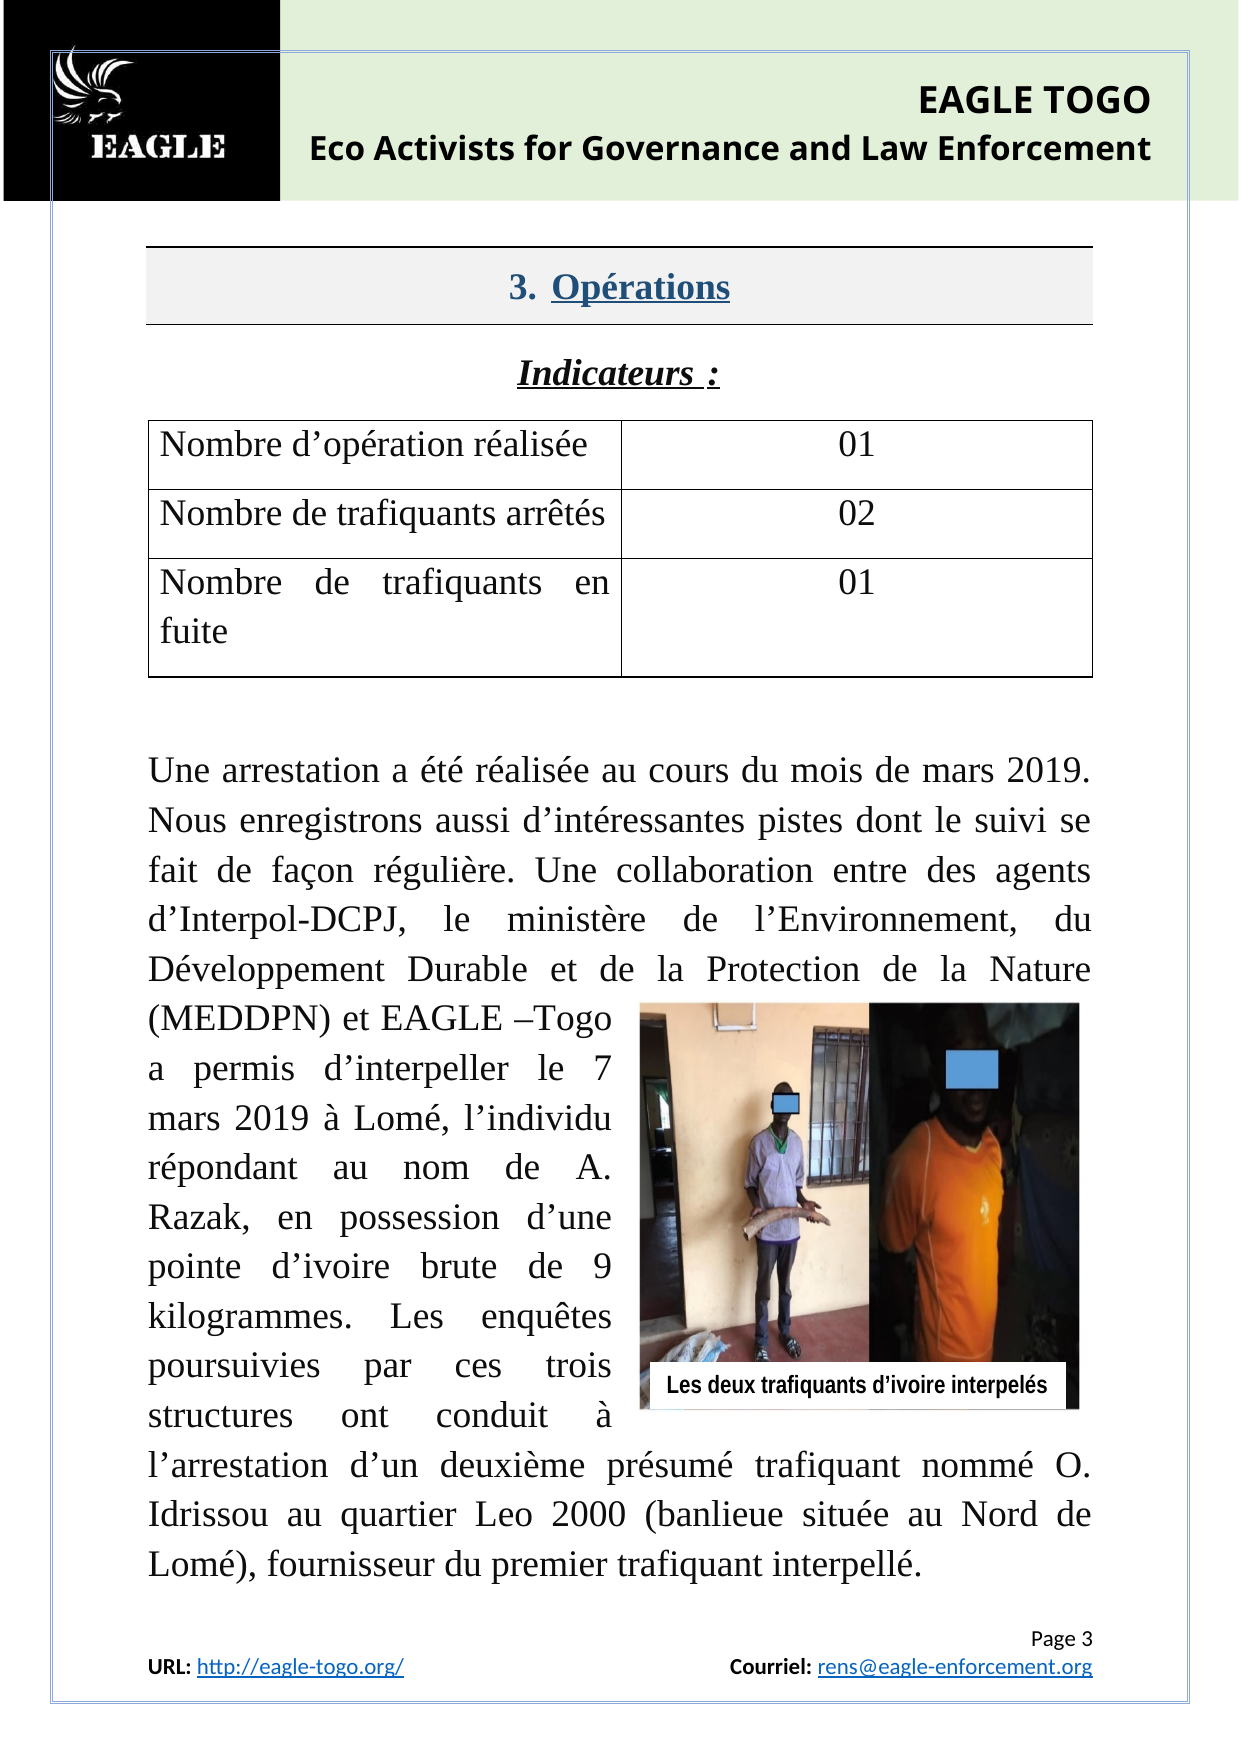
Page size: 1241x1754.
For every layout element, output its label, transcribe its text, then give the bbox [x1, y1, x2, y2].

table_header Nombre d’opération réalisée [149, 421, 621, 489]
subtitle Opérations [146, 248, 1093, 324]
picture [3, 0, 281, 201]
text Indicateurs : [148, 350, 1093, 393]
picture [51, 51, 281, 201]
table_cell 01 [622, 559, 1092, 676]
table_cell 02 [622, 490, 1092, 558]
text Une arrestation a été réalisée au cours du mois de mars 2019. Nous enregistrons aussi d’intéressantes pistes dont le suivi se fait de façon régulière. Une collaboration entre des agents d’Interpol-DCPJ, le ministère de l’Environnement, du Développement Durable et de la Protection de la Nature (MEDDPN) et EAGLE –Togo a permis d’interpeller le 7 mars 2019 à Lomé, l’individu répondant au nom de A. Razak, en possession d’une pointe d’ivoire brute de 9 kilogrammes. Les enquêtes poursuivies par ces trois structures ont conduit à l’arrestation d’un deuxième présumé trafiquant nommé O. Idrissou au quartier Leo 2000 (banlieue située au Nord de Lomé), fournisseur du premier trafiquant interpellé. [148, 748, 1093, 1584]
table_header 01 [622, 421, 1092, 489]
picture [631, 1000, 1080, 1413]
table_cell Nombre de trafiquants arrêtés [149, 490, 621, 558]
table_cell Nombre de trafiquants en fuite [149, 559, 621, 676]
picture [53, 53, 281, 201]
